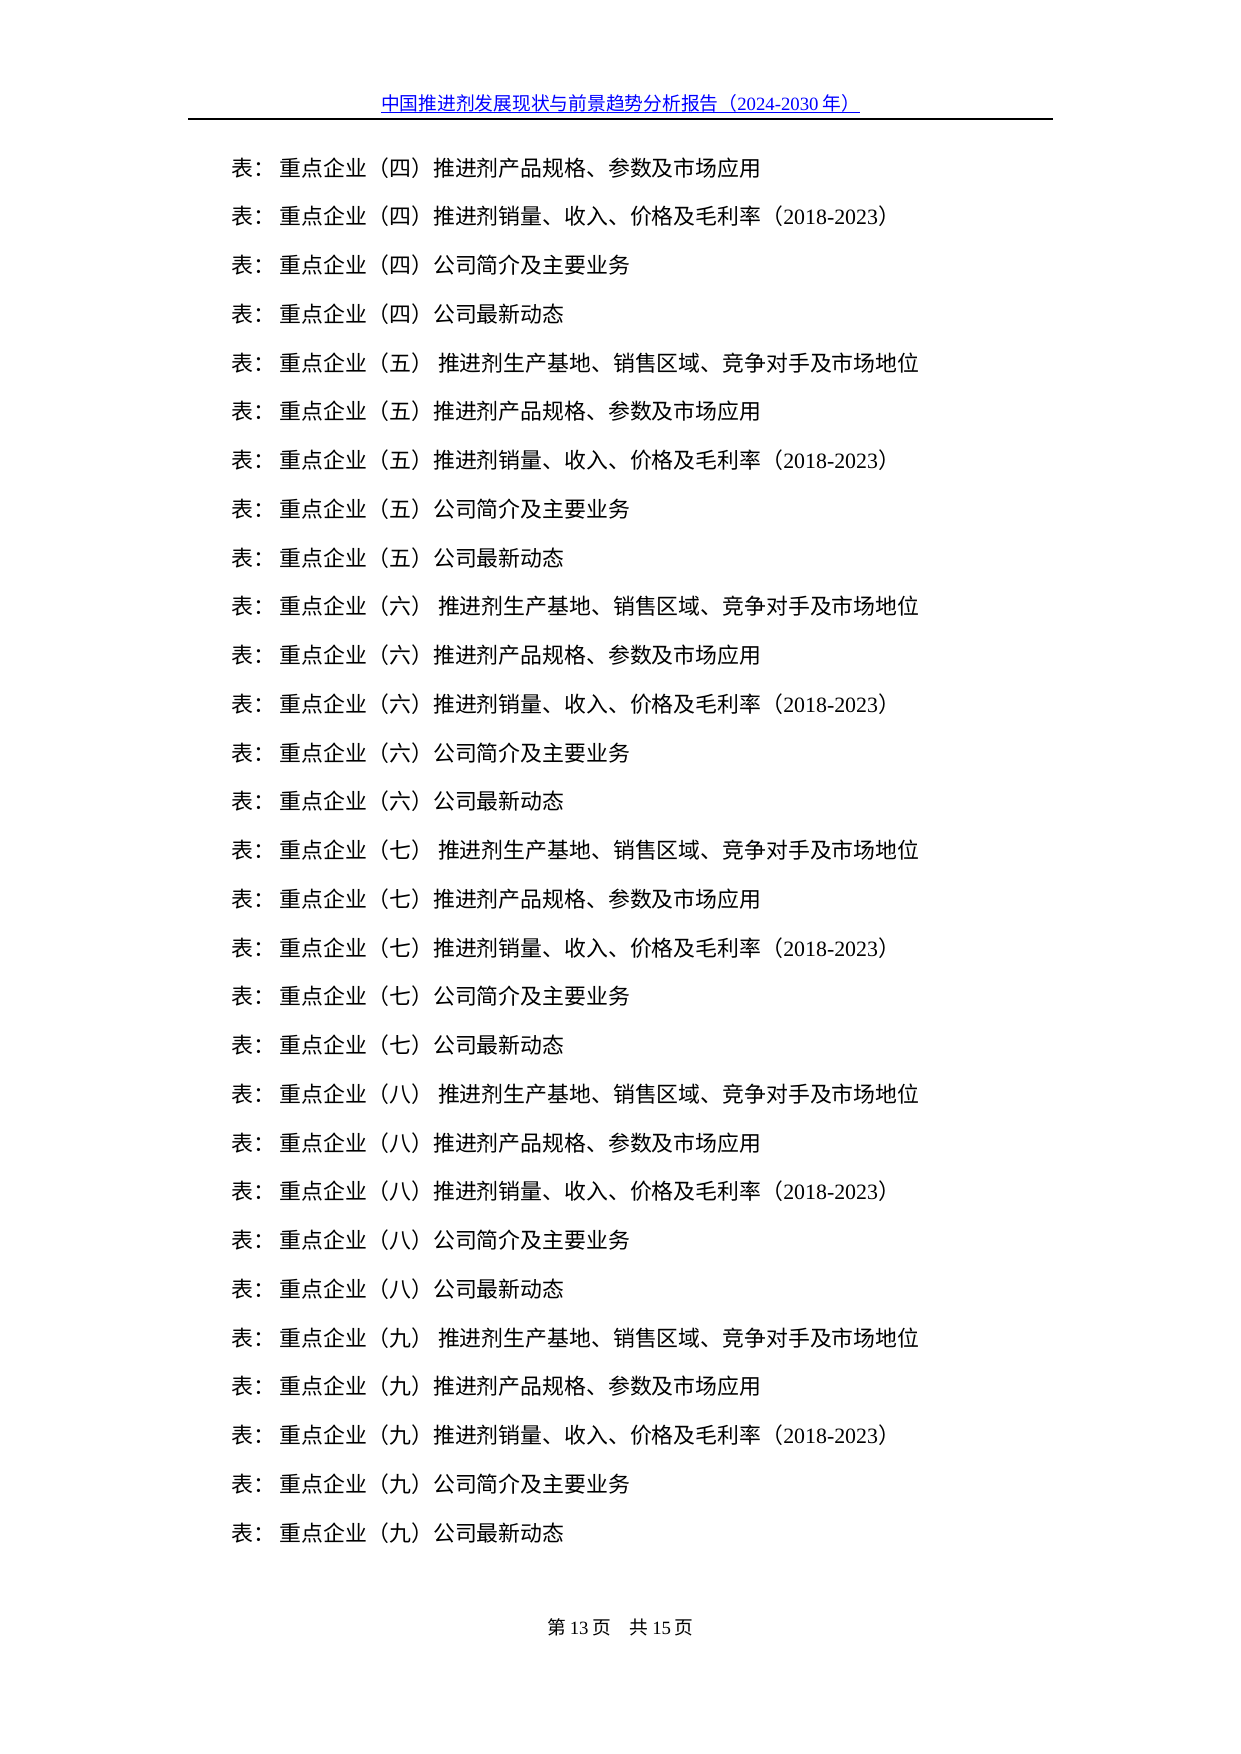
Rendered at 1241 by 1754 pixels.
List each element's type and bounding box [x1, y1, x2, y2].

text [187, 150, 1053, 1548]
